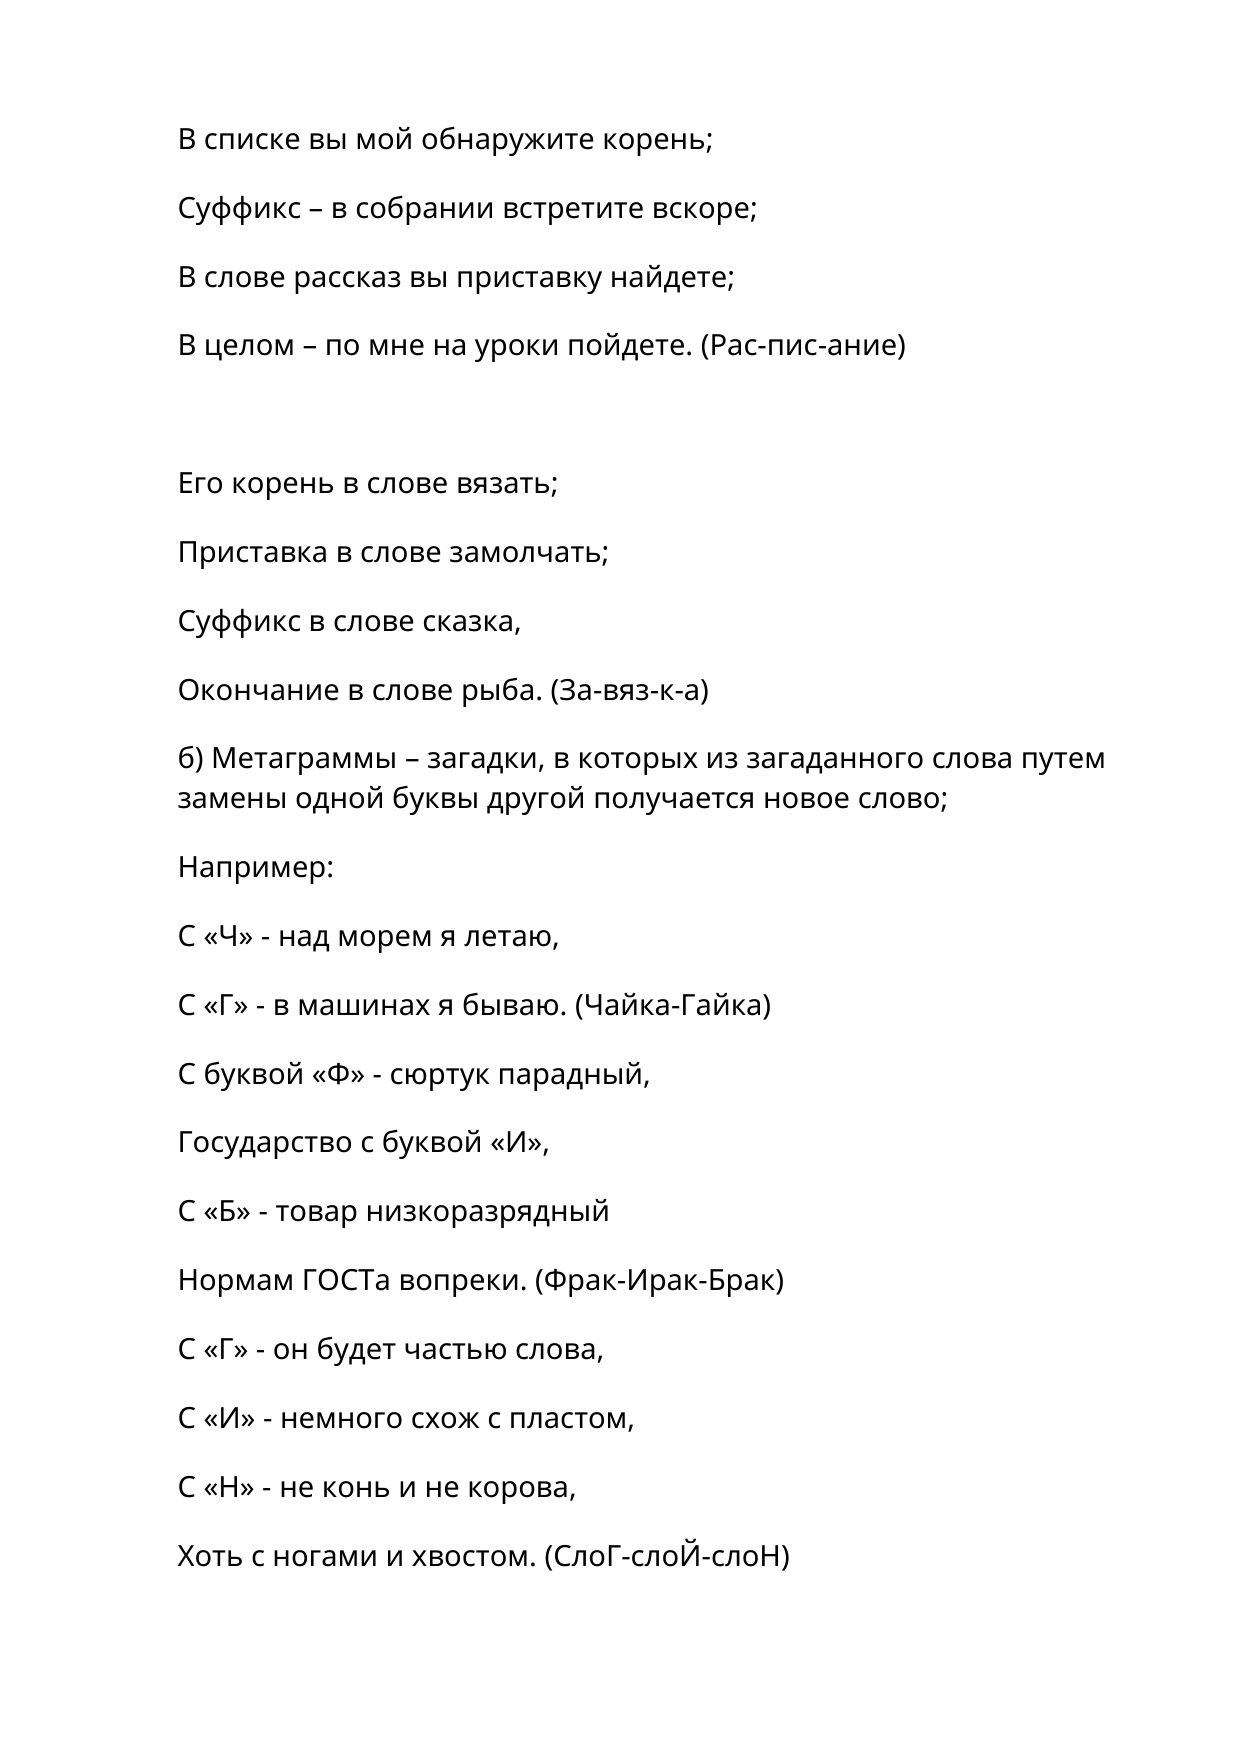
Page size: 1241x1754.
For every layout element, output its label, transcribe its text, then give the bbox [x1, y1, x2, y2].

text Государство с буквой «И», [177, 1122, 1152, 1161]
text Суффикс – в собрании встретите вскоре; [177, 187, 1152, 227]
text В целом – по мне на уроки пойдете. (Рас-пис-ание) [177, 325, 1152, 364]
text Окончание в слове рыба. (За-вяз-к-а) [177, 669, 1152, 709]
text б) Метаграммы – загадки, в которых из загаданного слова путем замены одной буквы другой получается новое слово; [177, 738, 1152, 817]
text Его корень в слове вязать; [177, 462, 1152, 502]
text Суффикс в слове сказка, [177, 600, 1152, 640]
text Нормам ГОСТа вопреки. (Фрак-Ирак-Брак) [177, 1259, 1152, 1299]
text Приставка в слове замолчать; [177, 531, 1152, 571]
text С «Ч» - над морем я летаю, [177, 915, 1152, 955]
text Например: [177, 846, 1152, 886]
text С «Н» - не конь и не корова, [177, 1466, 1152, 1506]
text С буквой «Ф» - сюртук парадный, [177, 1053, 1152, 1093]
text Хоть с ногами и хвостом. (СлоГ-слоЙ-слоН) [177, 1535, 1152, 1574]
text С «И» - немного схож с пластом, [177, 1397, 1152, 1437]
text В слове рассказ вы приставку найдете; [177, 256, 1152, 296]
text С «Б» - товар низкоразрядный [177, 1191, 1152, 1230]
text С «Г» - он будет частью слова, [177, 1328, 1152, 1368]
text В списке вы мой обнаружите корень; [177, 118, 1152, 158]
text С «Г» - в машинах я бываю. (Чайка-Гайка) [177, 984, 1152, 1024]
